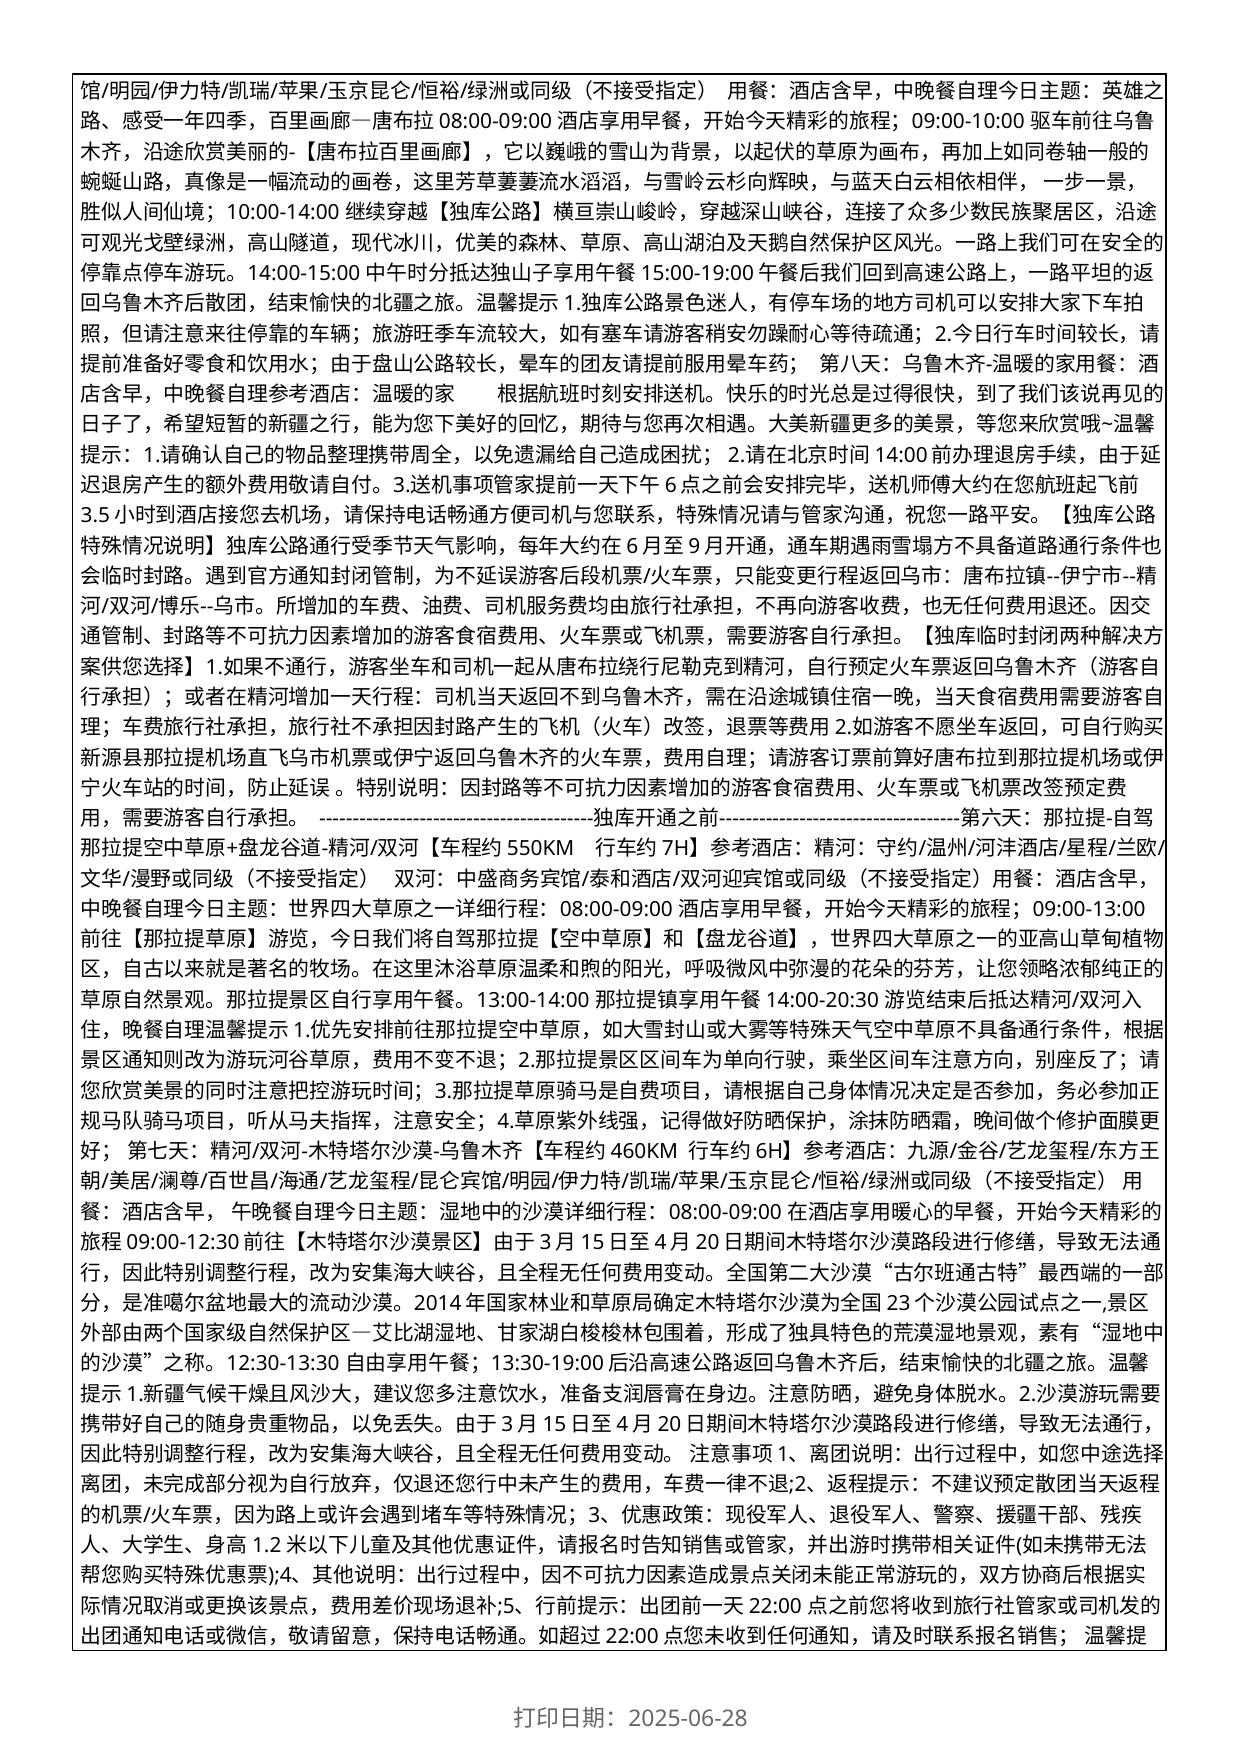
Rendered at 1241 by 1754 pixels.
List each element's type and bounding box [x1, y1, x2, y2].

table_cell [73, 75, 1165, 1649]
